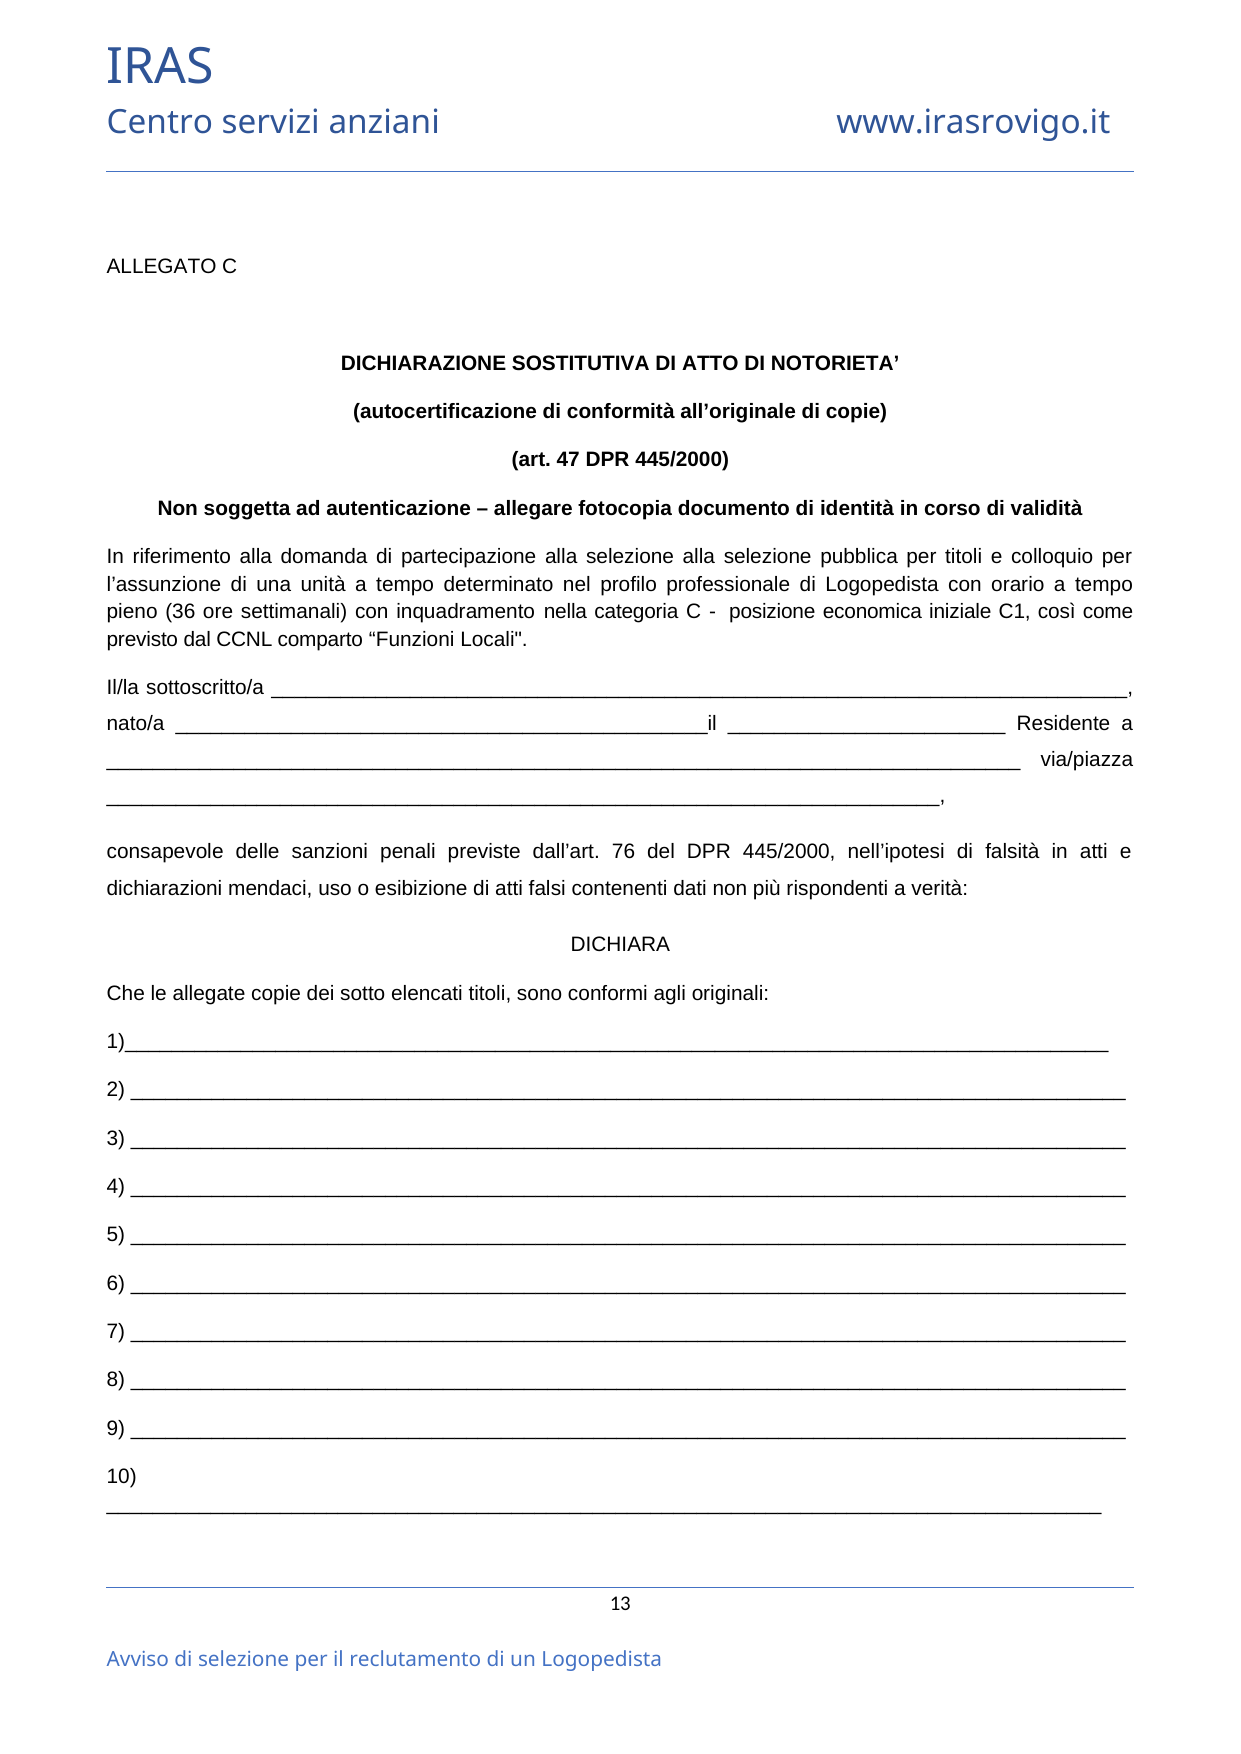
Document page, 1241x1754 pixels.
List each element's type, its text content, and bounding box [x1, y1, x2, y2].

text 1)_____________________________________________________________________________________ [106, 1029, 1134, 1053]
text 2) ______________________________________________________________________________________ [106, 1077, 1134, 1101]
text 6) ______________________________________________________________________________________ [106, 1270, 1134, 1294]
text Il/la sottoscritto/a __________________________________________________________________________, nato/a ______________________________________________il ________________________ Residente a _______________________________________________________________________________ via/piazza ________________________________________________________________________, [106, 675, 1134, 807]
text In riferimento alla domanda di partecipazione alla selezione alla selezione pubblica per titoli e colloquio per l’assunzione di una unità a tempo determinato nel profilo professionale di Logopedista con orario a tempo pieno (36 ore settimanali) con inquadramento nella categoria C - posizione economica iniziale C1, così come previsto dal CCNL comparto “Funzioni Locali". [106, 544, 1134, 650]
text ALLEGATO C [106, 254, 1134, 278]
text 4) ______________________________________________________________________________________ [106, 1174, 1134, 1198]
text 3) ______________________________________________________________________________________ [106, 1125, 1134, 1149]
text 10) ______________________________________________________________________________________ [106, 1464, 1134, 1515]
text (autocertificazione di conformità all’originale di copie) [106, 399, 1134, 423]
text (art. 47 DPR 445/2000) [106, 447, 1134, 471]
text Non soggetta ad autenticazione – allegare fotocopia documento di identità in corso di validità [106, 496, 1134, 519]
text Che le allegate copie dei sotto elencati titoli, sono conformi agli originali: [106, 980, 1134, 1004]
text DICHIARAZIONE SOSTITUTIVA DI ATTO DI NOTORIETA’ [106, 351, 1134, 374]
text 8) ______________________________________________________________________________________ [106, 1367, 1134, 1391]
text 5) ______________________________________________________________________________________ [106, 1222, 1134, 1246]
text 9) ______________________________________________________________________________________ [106, 1415, 1134, 1439]
text consapevole delle sanzioni penali previste dall’art. 76 del DPR 445/2000, nell’ipotesi di falsità in atti e dichiarazioni mendaci, uso o esibizione di atti falsi contenenti dati non più rispondenti a verità: [106, 839, 1134, 899]
text 7) ______________________________________________________________________________________ [106, 1319, 1134, 1343]
text DICHIARA [106, 932, 1134, 956]
